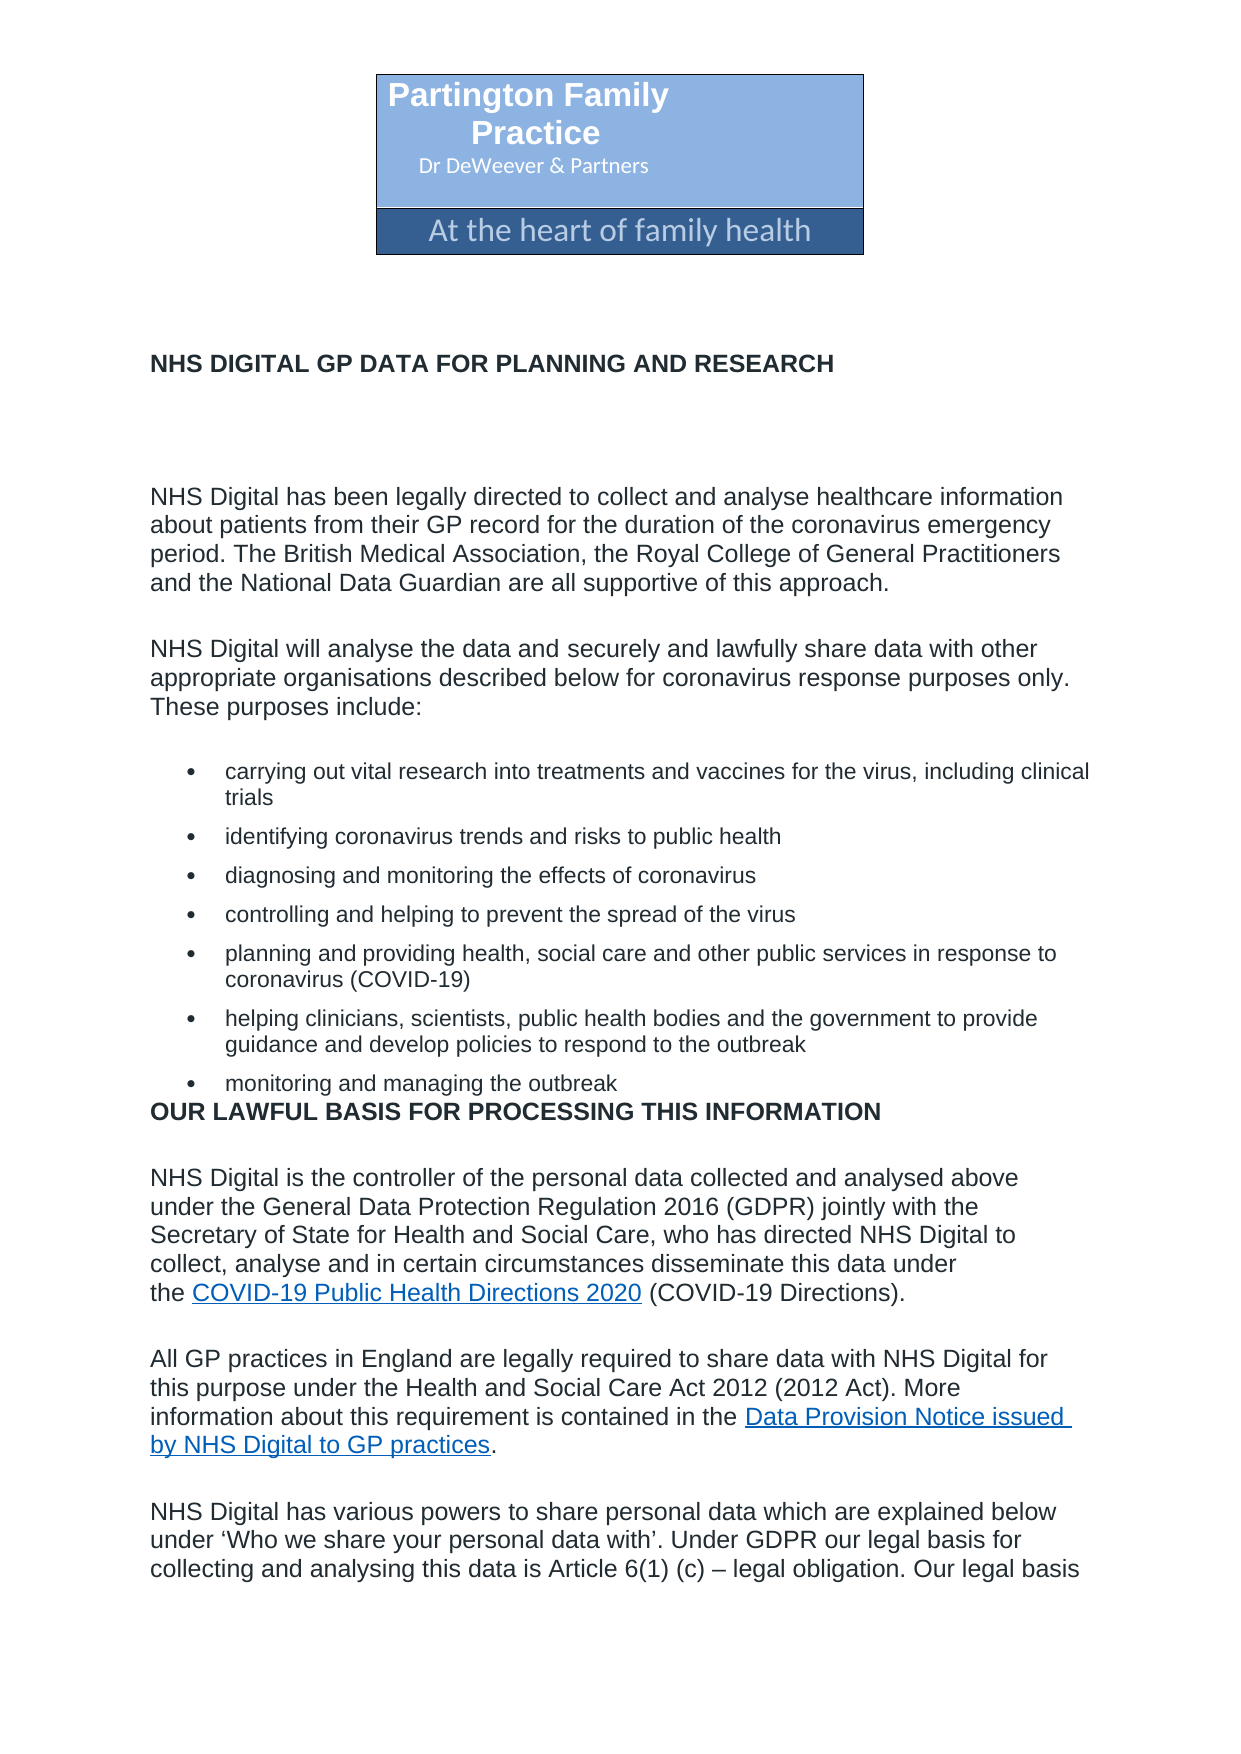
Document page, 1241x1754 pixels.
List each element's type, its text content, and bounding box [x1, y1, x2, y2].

text All GP practices in England are legally required to share data with NHS Digital for this purpose under the Health and Social Care Act 2012 (2012 Act). More information about this requirement is contained in the Data Provision Notice issued by NHS Digital to GP practices. [150, 1344, 1090, 1459]
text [150, 1497, 1090, 1583]
text NHS Digital is the controller of the personal data collected and analysed above under the General Data Protection Regulation 2016 (GDPR) jointly with the Secretary of State for Health and Social Care, who has directed NHS Digital to collect, analyse and in certain circumstances disseminate this data under the COVID-19 Public Health Directions 2020 (COVID-19 Directions). [150, 1163, 1090, 1307]
list carrying out vital research into treatments and vaccines for the virus, including clinical trials [187, 758, 1090, 811]
list helping clinicians, scientists, public health bodies and the government to provide guidance and develop policies to respond to the outbreak [187, 1005, 1090, 1058]
list identifying coronavirus trends and risks to public health [187, 823, 1090, 849]
text OUR LAWFUL BASIS FOR PROCESSING THIS INFORMATION [150, 1097, 1090, 1125]
text NHS Digital will analyse the data and securely and lawfully share data with other appropriate organisations described below for coronavirus response purposes only. These purposes include: [150, 634, 1090, 721]
list monitoring and managing the outbreak [187, 1070, 1090, 1097]
list planning and providing health, social care and other public services in response to coronavirus (COVID-19) [187, 940, 1090, 992]
text NHS Digital has been legally directed to collect and analyse healthcare information about patients from their GP record for the duration of the coronavirus emergency period. The British Medical Association, the Royal College of General Practitioners and the National Data Guardian are all supportive of this approach. [150, 482, 1090, 597]
text NHS DIGITAL GP DATA FOR PLANNING AND RESEARCH [150, 349, 1090, 378]
list controlling and helping to prevent the spread of the virus [187, 901, 1090, 927]
list diagnosing and monitoring the effects of coronavirus [187, 862, 1090, 888]
